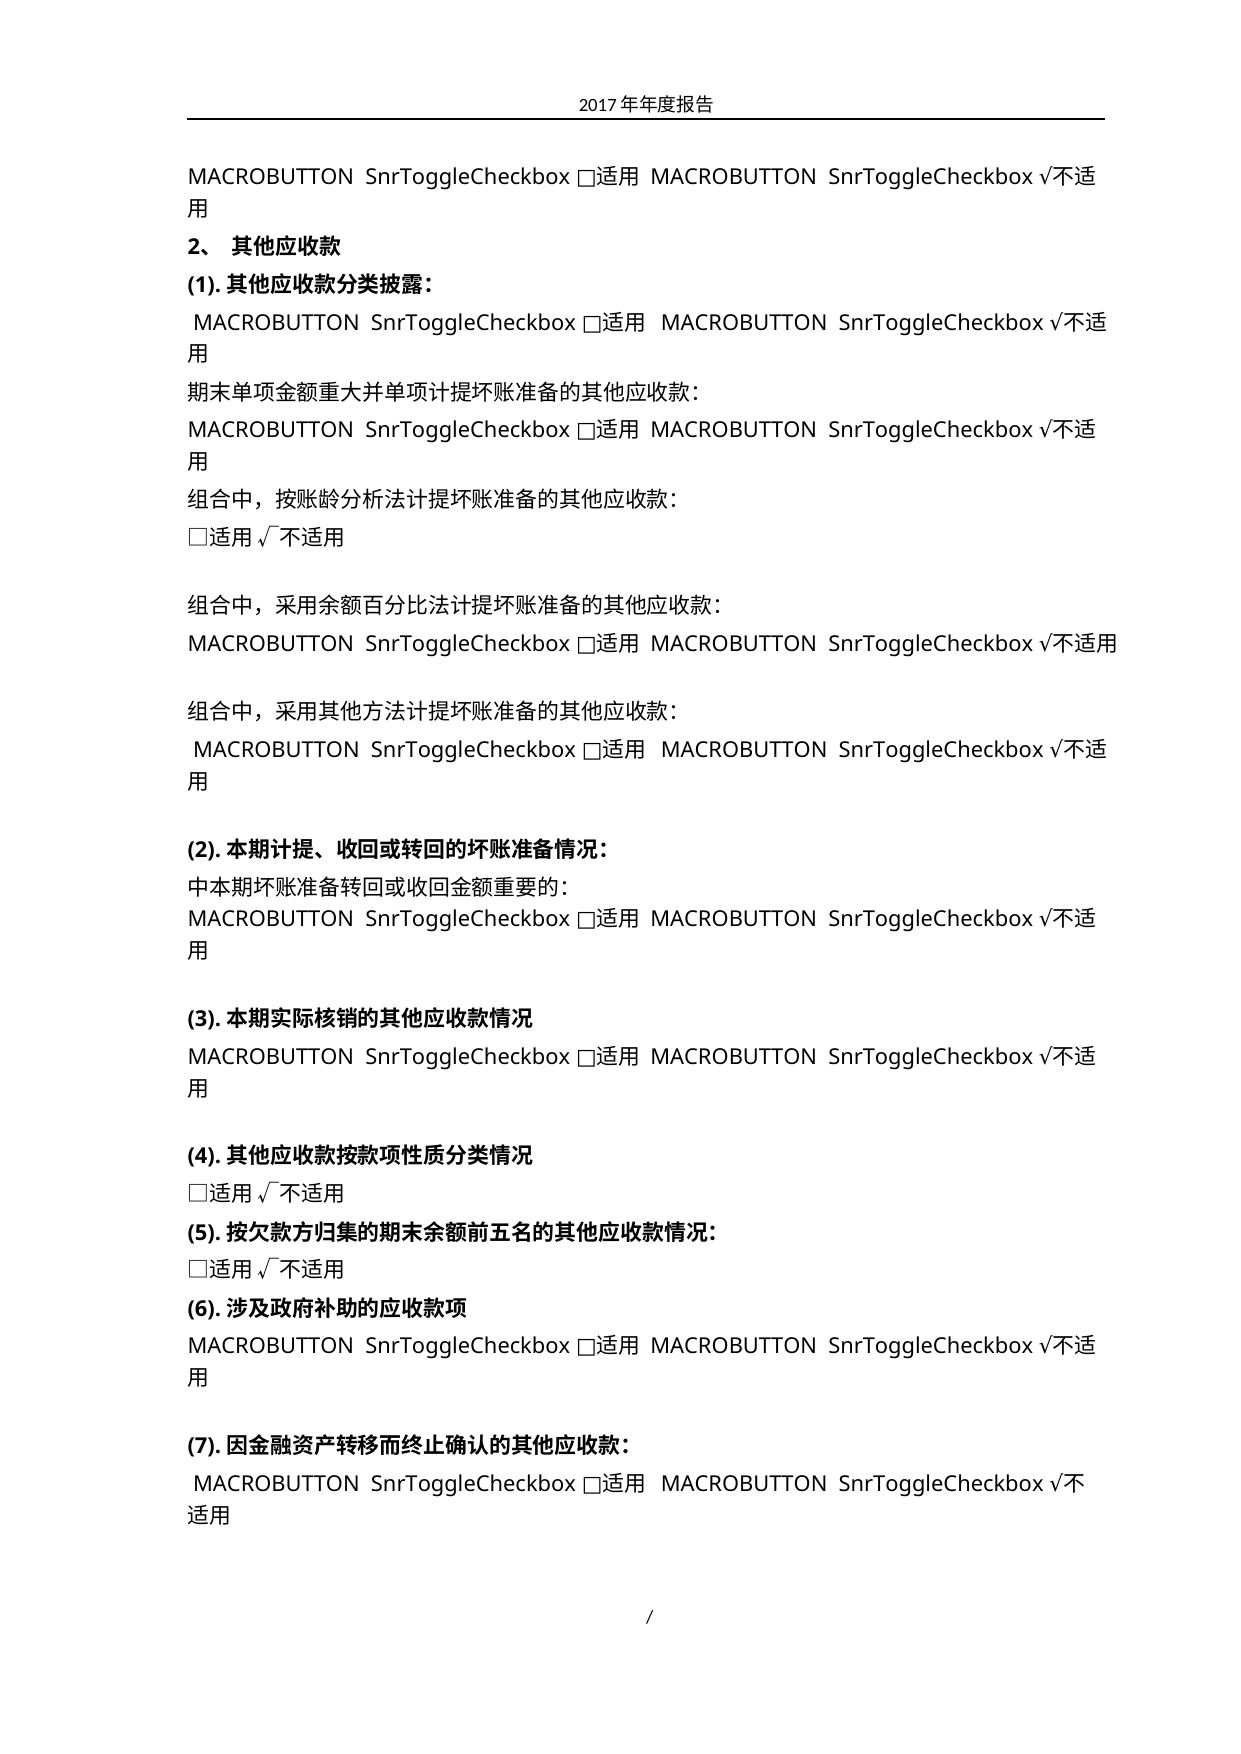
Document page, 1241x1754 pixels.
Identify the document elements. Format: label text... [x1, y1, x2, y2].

subtitle 其他应收款 [187, 229, 1107, 260]
